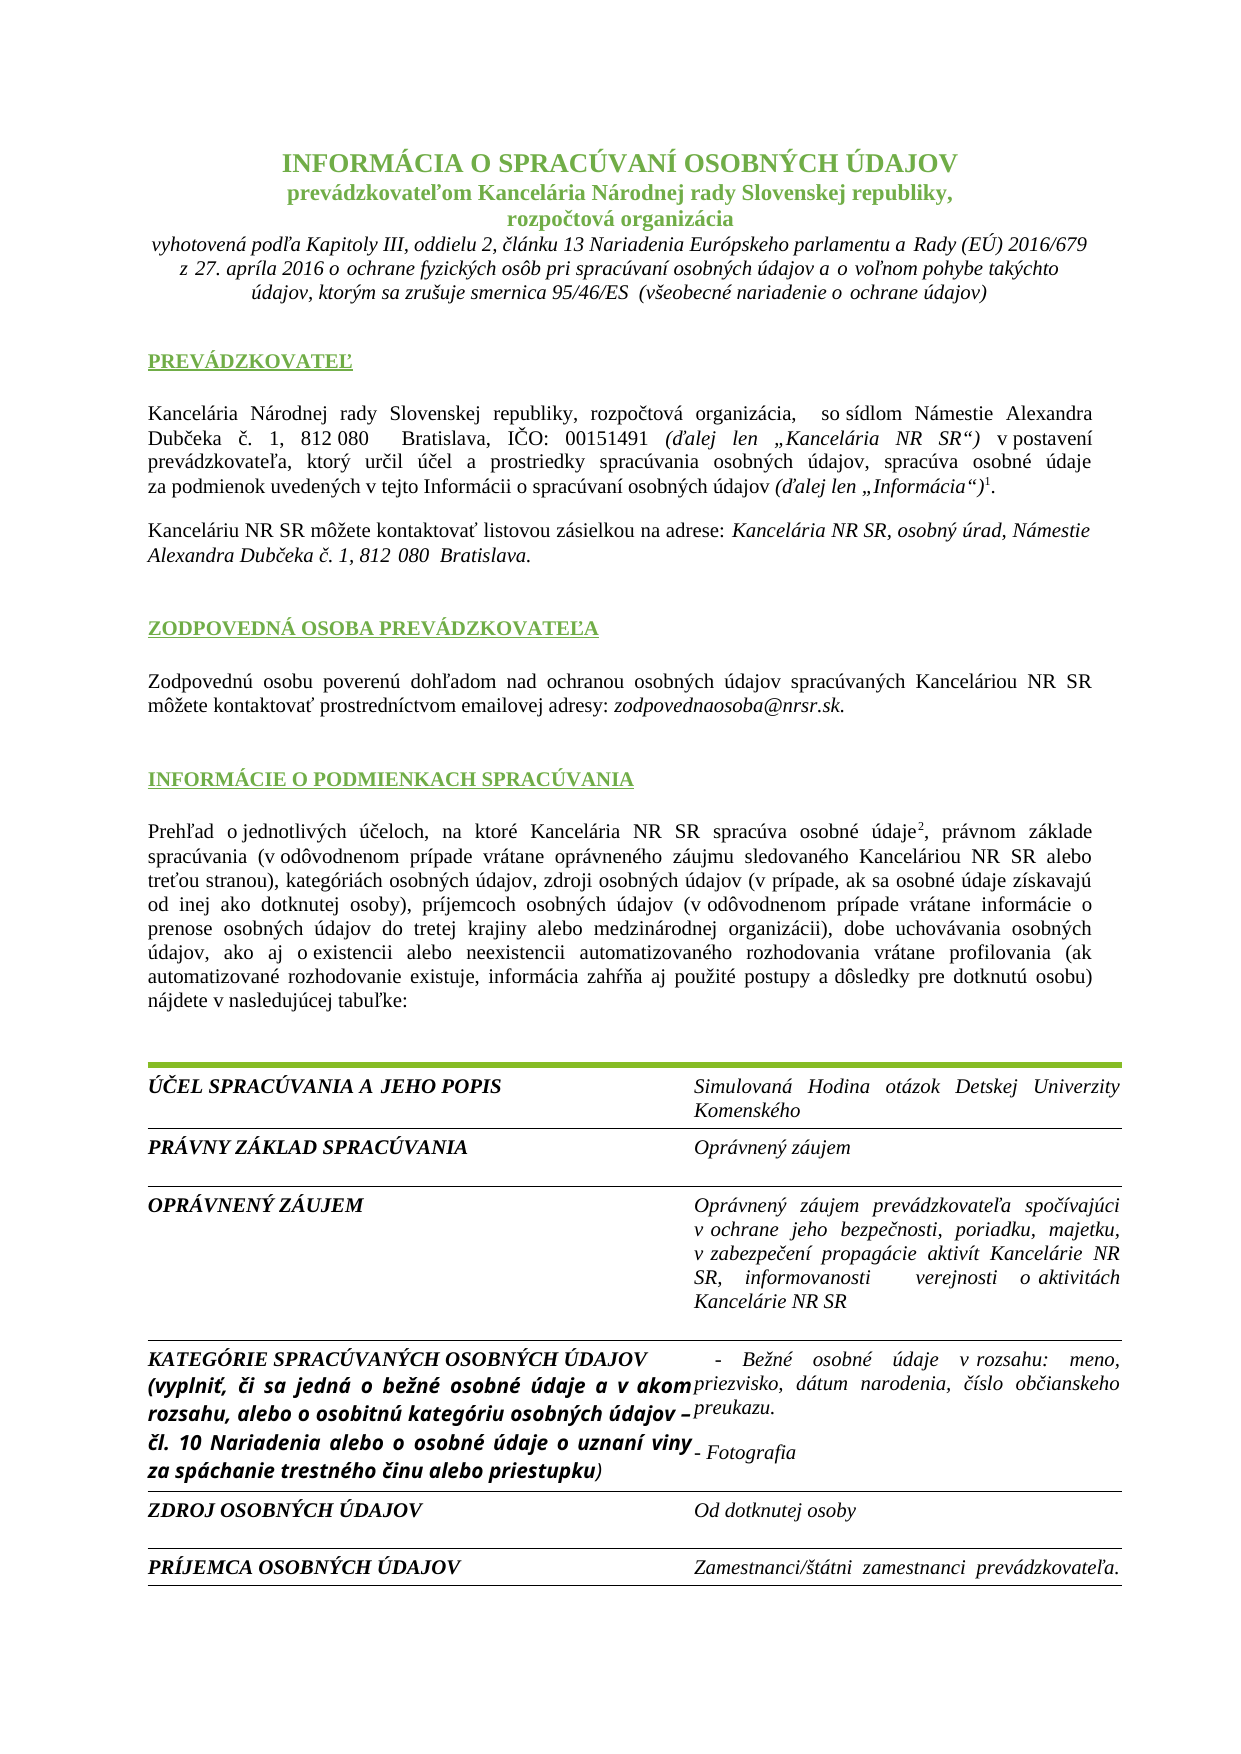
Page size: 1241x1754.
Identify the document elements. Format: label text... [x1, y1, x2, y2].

text vyhotovená podľa Kapitoly III, oddielu 2, článku 13 Nariadenia Európskeho parlamentu a Rady (EÚ) 2016/679 z 27. apríla 2016 o ochrane fyzických osôb pri spracúvaní osobných údajov a o voľnom pohybe takýchto údajov, ktorým sa zrušuje smernica 95/46/ES (všeobecné nariadenie o ochrane údajov) [148, 231, 1093, 304]
text PREVÁDZKOVATEĽ [148, 348, 1093, 373]
table_header Simulovaná Hodina otázok Detskej Univerzity Komenského [694, 1068, 1122, 1128]
table_cell Oprávnený záujem prevádzkovateľa spočívajúci v ochrane jeho bezpečnosti, poriadku, majetku, v zabezpečení propagácie aktivít Kancelárie NR SR, informovanosti verejnosti o aktivitách Kancelárie NR SR [694, 1187, 1122, 1340]
table_cell Od dotknutej osoby [694, 1492, 1122, 1548]
table_cell PRÁVNY ZÁKLAD SPRACÚVANIA [148, 1129, 694, 1186]
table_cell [148, 1549, 694, 1585]
text INFORMÁCIE O PODMIENKACH SPRACÚVANIA [148, 767, 1093, 791]
table_cell - Bežné osobné údaje v rozsahu: meno, priezvisko, dátum narodenia, číslo občianskeho preukazu. - Fotografia [694, 1341, 1122, 1491]
table_cell Oprávnený záujem [694, 1129, 1122, 1186]
table_cell KATEGÓRIE SPRACÚVANÝCH OSOBNÝCH ÚDAJOV (vyplniť, či sa jedná o bežné osobné údaje a v akom rozsahu, alebo o osobitnú kategóriu osobných údajov – čl. 10 Nariadenia alebo o osobné údaje o uznaní viny za spáchanie trestného činu alebo priestupku) [148, 1341, 694, 1491]
table_cell ZDROJ OSOBNÝCH ÚDAJOV [148, 1492, 694, 1548]
text ZODPOVEDNÁ OSOBA PREVÁDZKOVATEĽA [148, 616, 1093, 640]
table_header ÚČEL SPRACÚVANIA A JEHO POPIS [148, 1068, 694, 1128]
text Kanceláriu NR SR môžete kontaktovať listovou zásielkou na adrese: Kancelária NR SR, osobný úrad, Námestie Alexandra Dubčeka č. 1, 812 080 Bratislava. [148, 518, 1093, 567]
text Kancelária Národnej rady Slovenskej republiky, rozpočtová organizácia, so sídlom Námestie Alexandra Dubčeka č. 1, 812 080 Bratislava, IČO: 00151491 (ďalej len „Kancelária NR SR“) v postavení prevádzkovateľa, ktorý určil účel a prostriedky spracúvania osobných údajov, spracúva osobné údaje za podmienok uvedených v tejto Informácii o spracúvaní osobných údajov (ďalej len „Informácia“)1. [148, 401, 1093, 498]
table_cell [694, 1549, 1122, 1585]
table_cell OPRÁVNENÝ ZÁUJEM [148, 1187, 694, 1340]
text Prehľad o jednotlivých účeloch, na ktoré Kancelária NR SR spracúva osobné údaje2, právnom základe spracúvania (v odôvodnenom prípade vrátane oprávneného záujmu sledovaného Kanceláriou NR SR alebo treťou stranou), kategóriách osobných údajov, zdroji osobných údajov (v prípade, ak sa osobné údaje získavajú od inej ako dotknutej osoby), príjemcoch osobných údajov (v odôvodnenom prípade vrátane informácie o prenose osobných údajov do tretej krajiny alebo medzinárodnej organizácii), dobe uchovávania osobných údajov, ako aj o existencii alebo neexistencii automatizovaného rozhodovania vrátane profilovania (ak automatizované rozhodovanie existuje, informácia zahŕňa aj použité postupy a dôsledky pre dotknutú osobu) nájdete v nasledujúcej tabuľke: [148, 819, 1093, 1012]
text INFORMÁCIA O SPRACÚVANÍ OSOBNÝCH ÚDAJOV prevádzkovateľom Kancelária Národnej rady Slovenskej republiky, [148, 148, 1093, 205]
text Zodpovednú osobu poverenú dohľadom nad ochranou osobných údajov spracúvaných Kanceláriou NR SR môžete kontaktovať prostredníctvom emailovej adresy: zodpovednaosoba@nrsr.sk. [148, 669, 1093, 717]
text rozpočtová organizácia [148, 205, 1093, 231]
